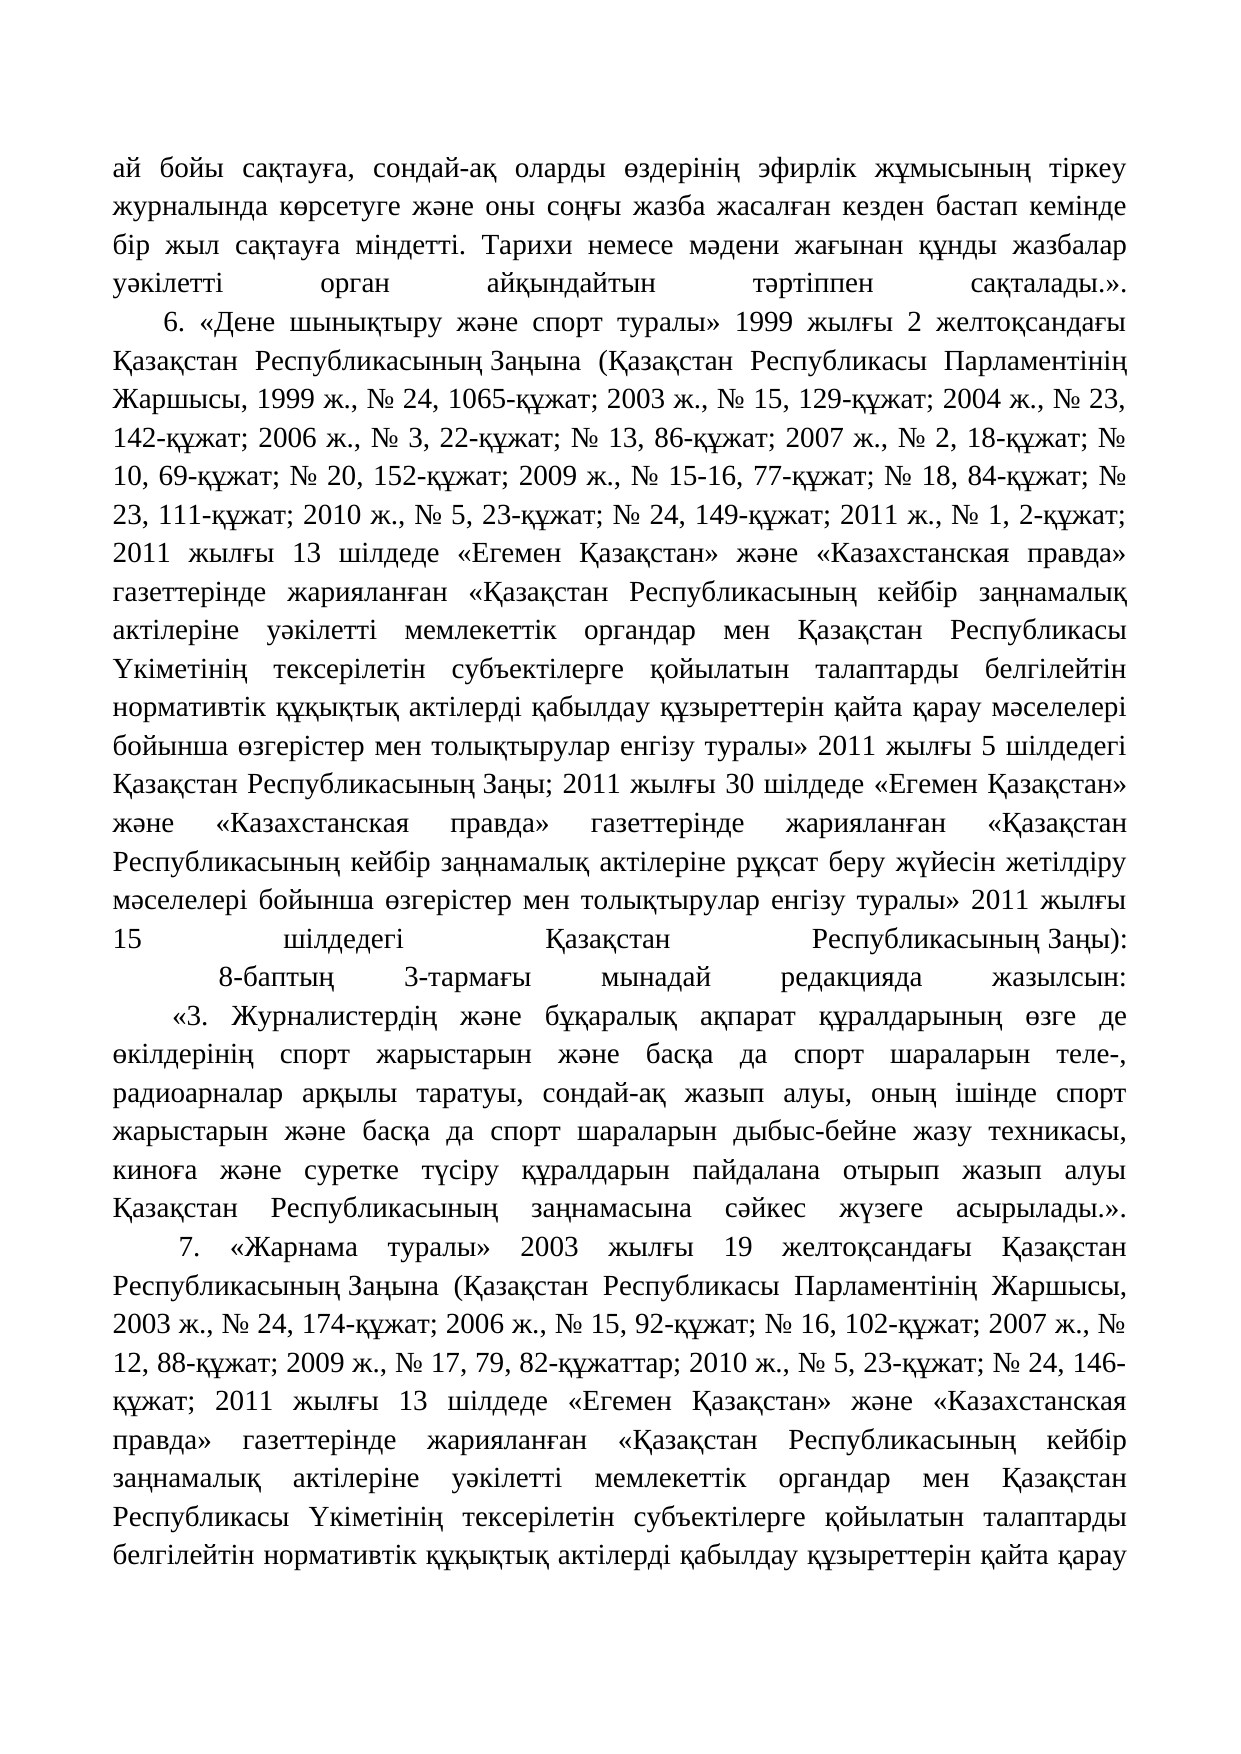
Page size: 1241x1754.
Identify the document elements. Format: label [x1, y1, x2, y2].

text [112, 150, 1128, 1571]
